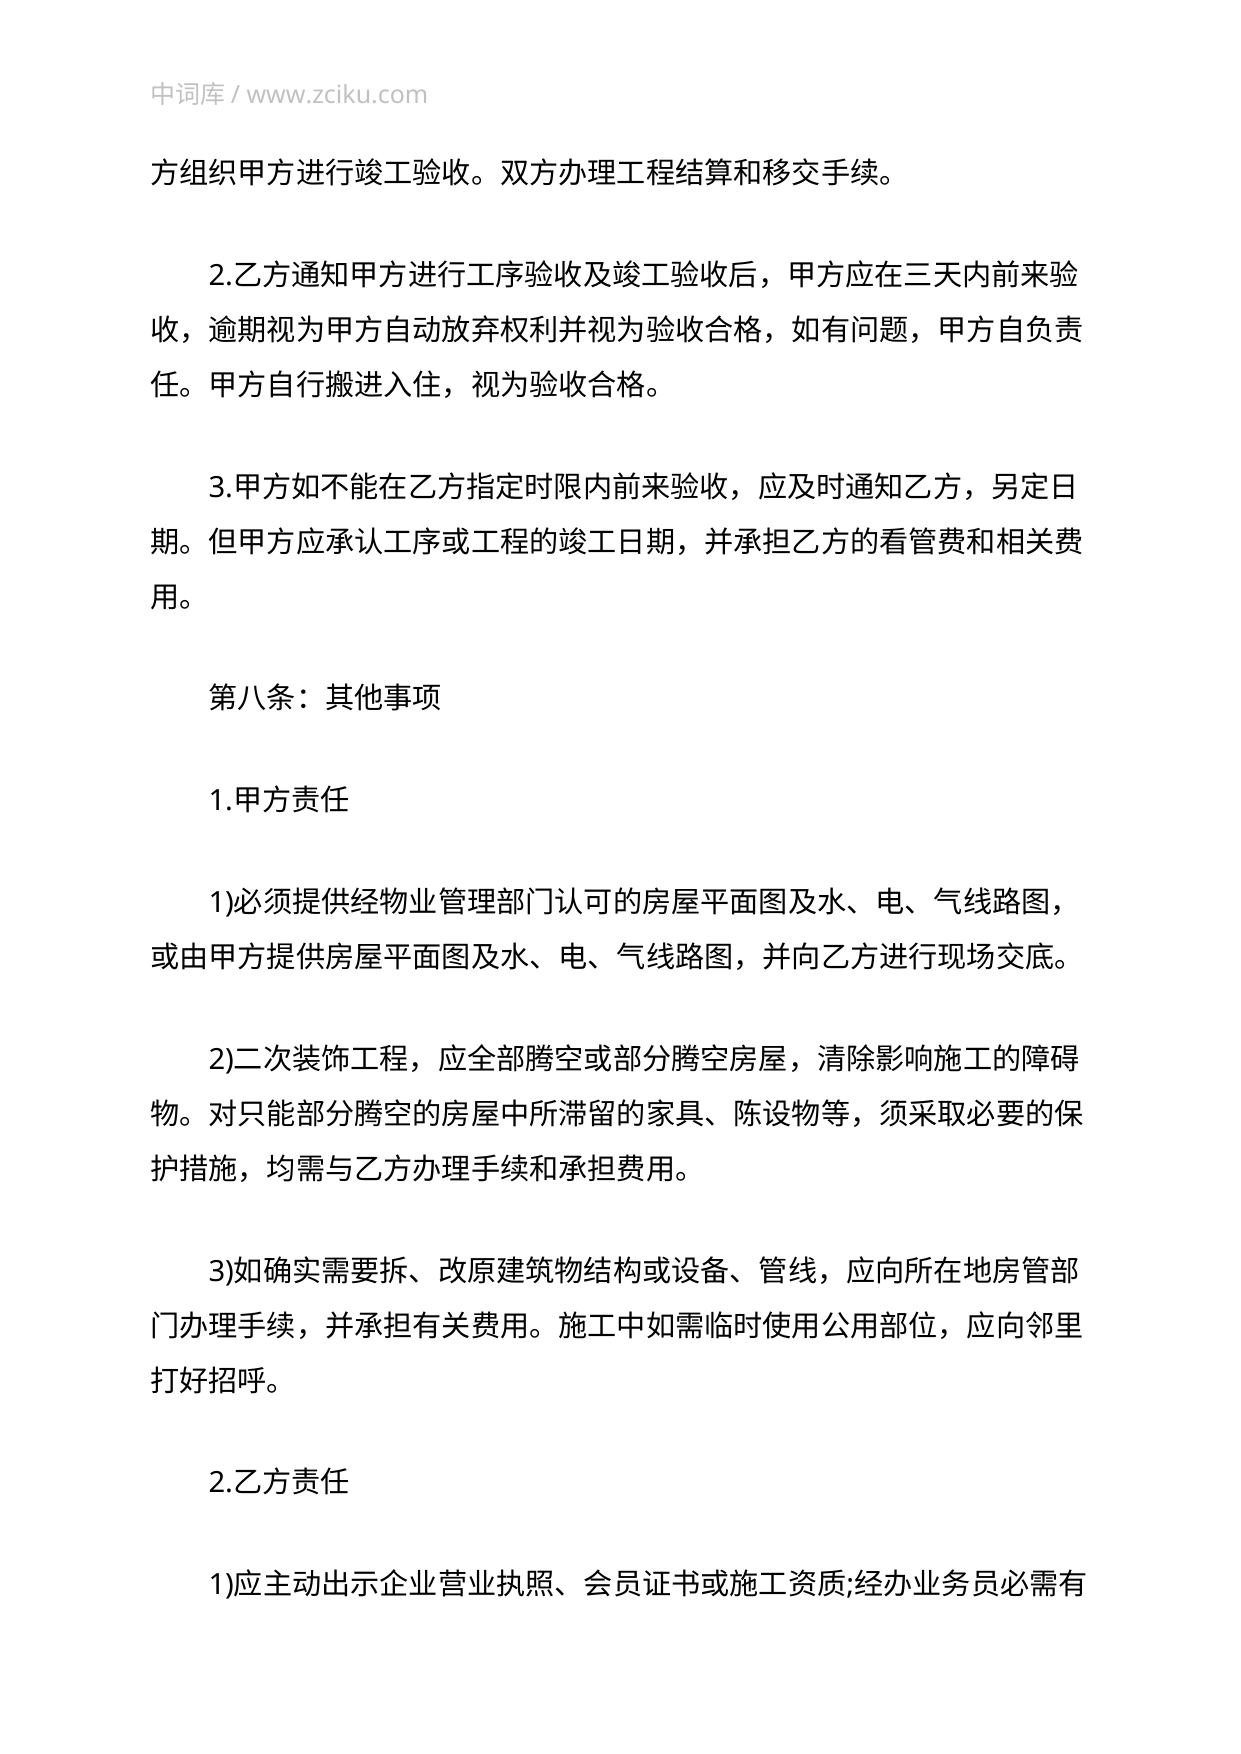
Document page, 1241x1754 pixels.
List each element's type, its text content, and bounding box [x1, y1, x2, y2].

text 2.乙方通知甲方进行工序验收及竣工验收后，甲方应在三天内前来验收，逾期视为甲方自动放弃权利并视为验收合格，如有问题，甲方自负责任。甲方自行搬进入住，视为验收合格。 [150, 252, 1090, 404]
text 3.甲方如不能在乙方指定时限内前来验收，应及时通知乙方，另定日期。但甲方应承认工序或工程的竣工日期，并承担乙方的看管费和相关费用。 [150, 463, 1090, 616]
text 1.甲方责任 [150, 777, 1090, 819]
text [150, 1561, 1090, 1603]
text 2.乙方责任 [150, 1459, 1090, 1501]
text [150, 150, 1090, 192]
text 2)二次装饰工程，应全部腾空或部分腾空房屋，清除影响施工的障碍物。对只能部分腾空的房屋中所滞留的家具、陈设物等，须采取必要的保护措施，均需与乙方办理手续和承担费用。 [150, 1036, 1090, 1188]
text 3)如确实需要拆、改原建筑物结构或设备、管线，应向所在地房管部门办理手续，并承担有关费用。施工中如需临时使用公用部位，应向邻里打好招呼。 [150, 1247, 1090, 1399]
text 1)必须提供经物业管理部门认可的房屋平面图及水、电、气线路图，或由甲方提供房屋平面图及水、电、气线路图，并向乙方进行现场交底。 [150, 879, 1090, 976]
text 第八条：其他事项 [150, 675, 1090, 717]
